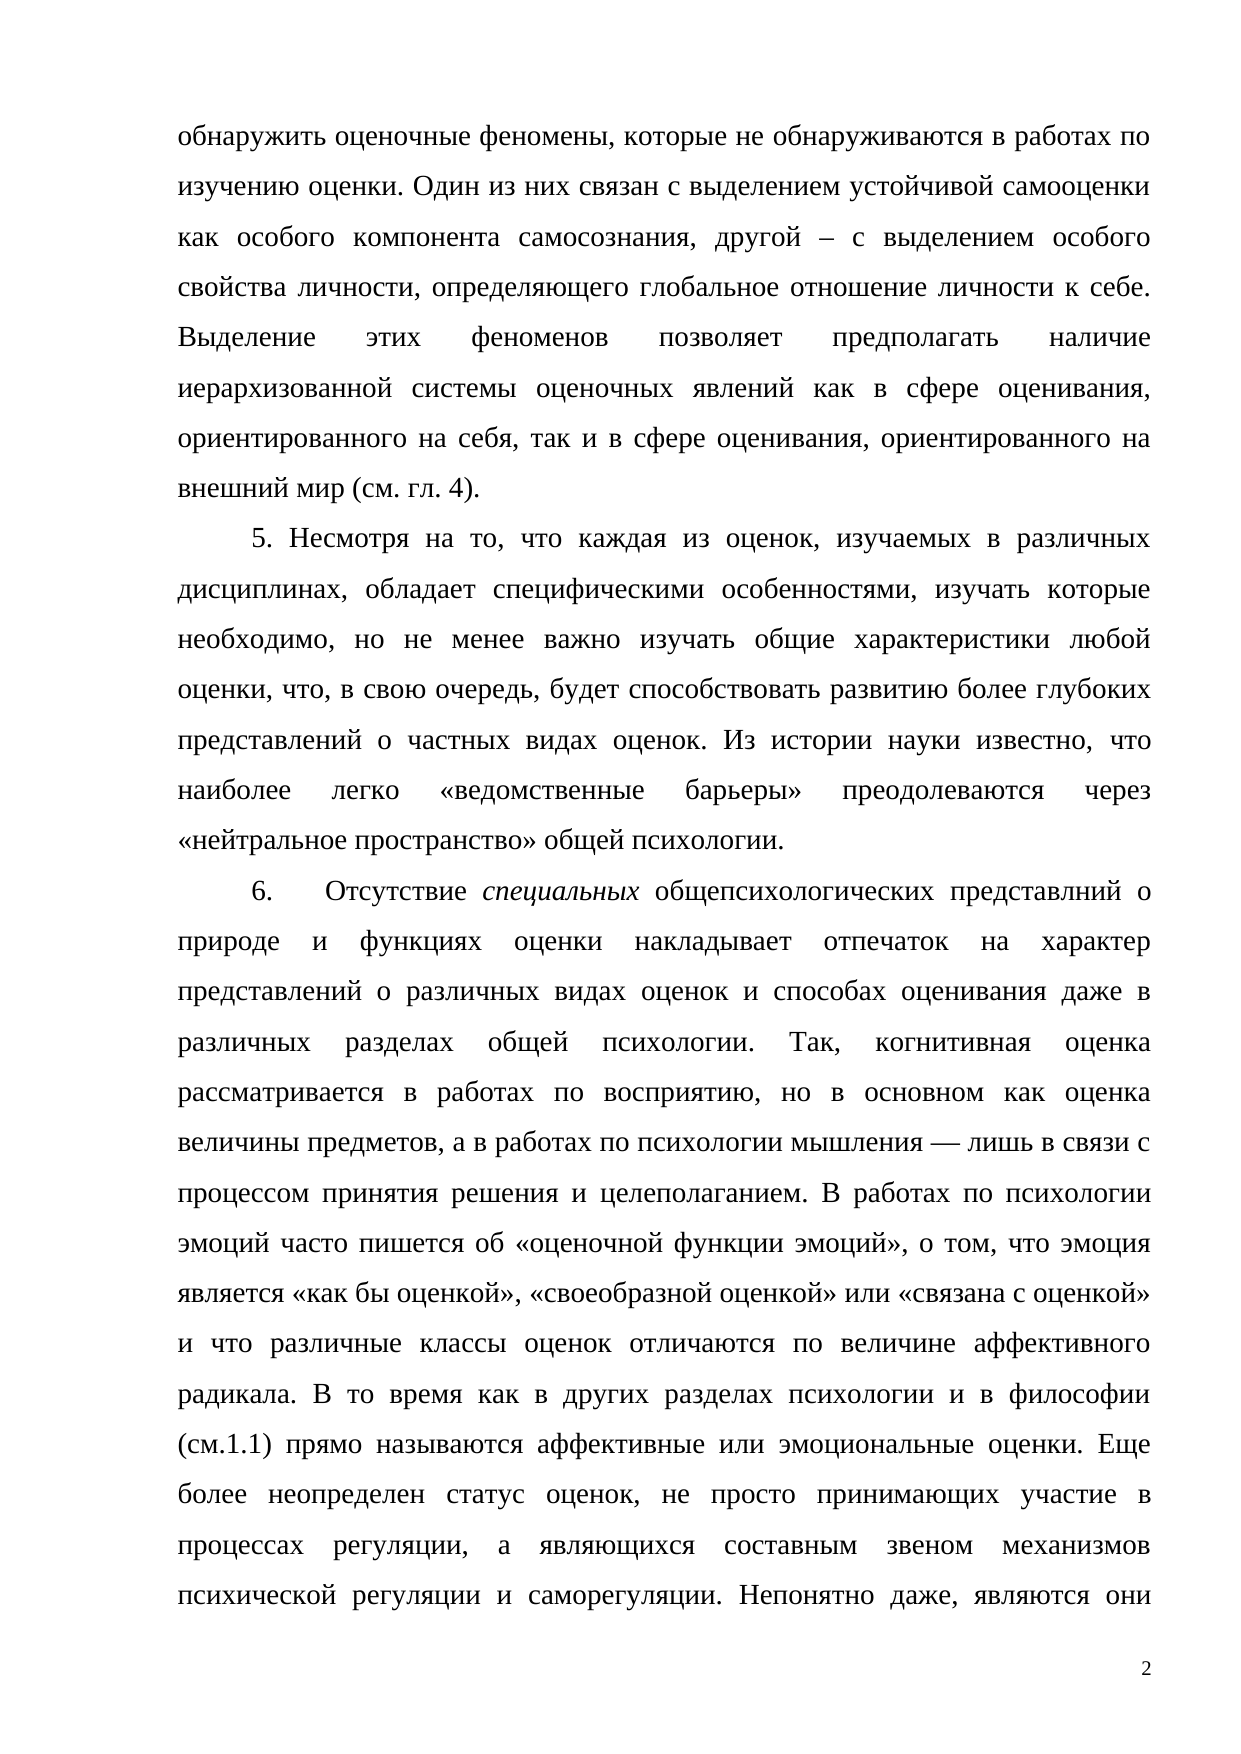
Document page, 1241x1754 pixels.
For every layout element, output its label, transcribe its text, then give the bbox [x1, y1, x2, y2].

text 5. Несмотря на то, что каждая из оценок, изучаемых в различных дисциплинах, обладает специфическими особенностями, изучать которые необходимо, но не менее важно изучать общие характеристики любой оценки, что, в свою очередь, будет способствовать развитию более глубоких представлений о частных видах оценок. Из истории науки известно, что наиболее легко «ведомственные барьеры» преодолеваются через «нейтральное пространство» общей психологии. [177, 521, 1152, 856]
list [177, 873, 1152, 1611]
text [177, 118, 1152, 504]
